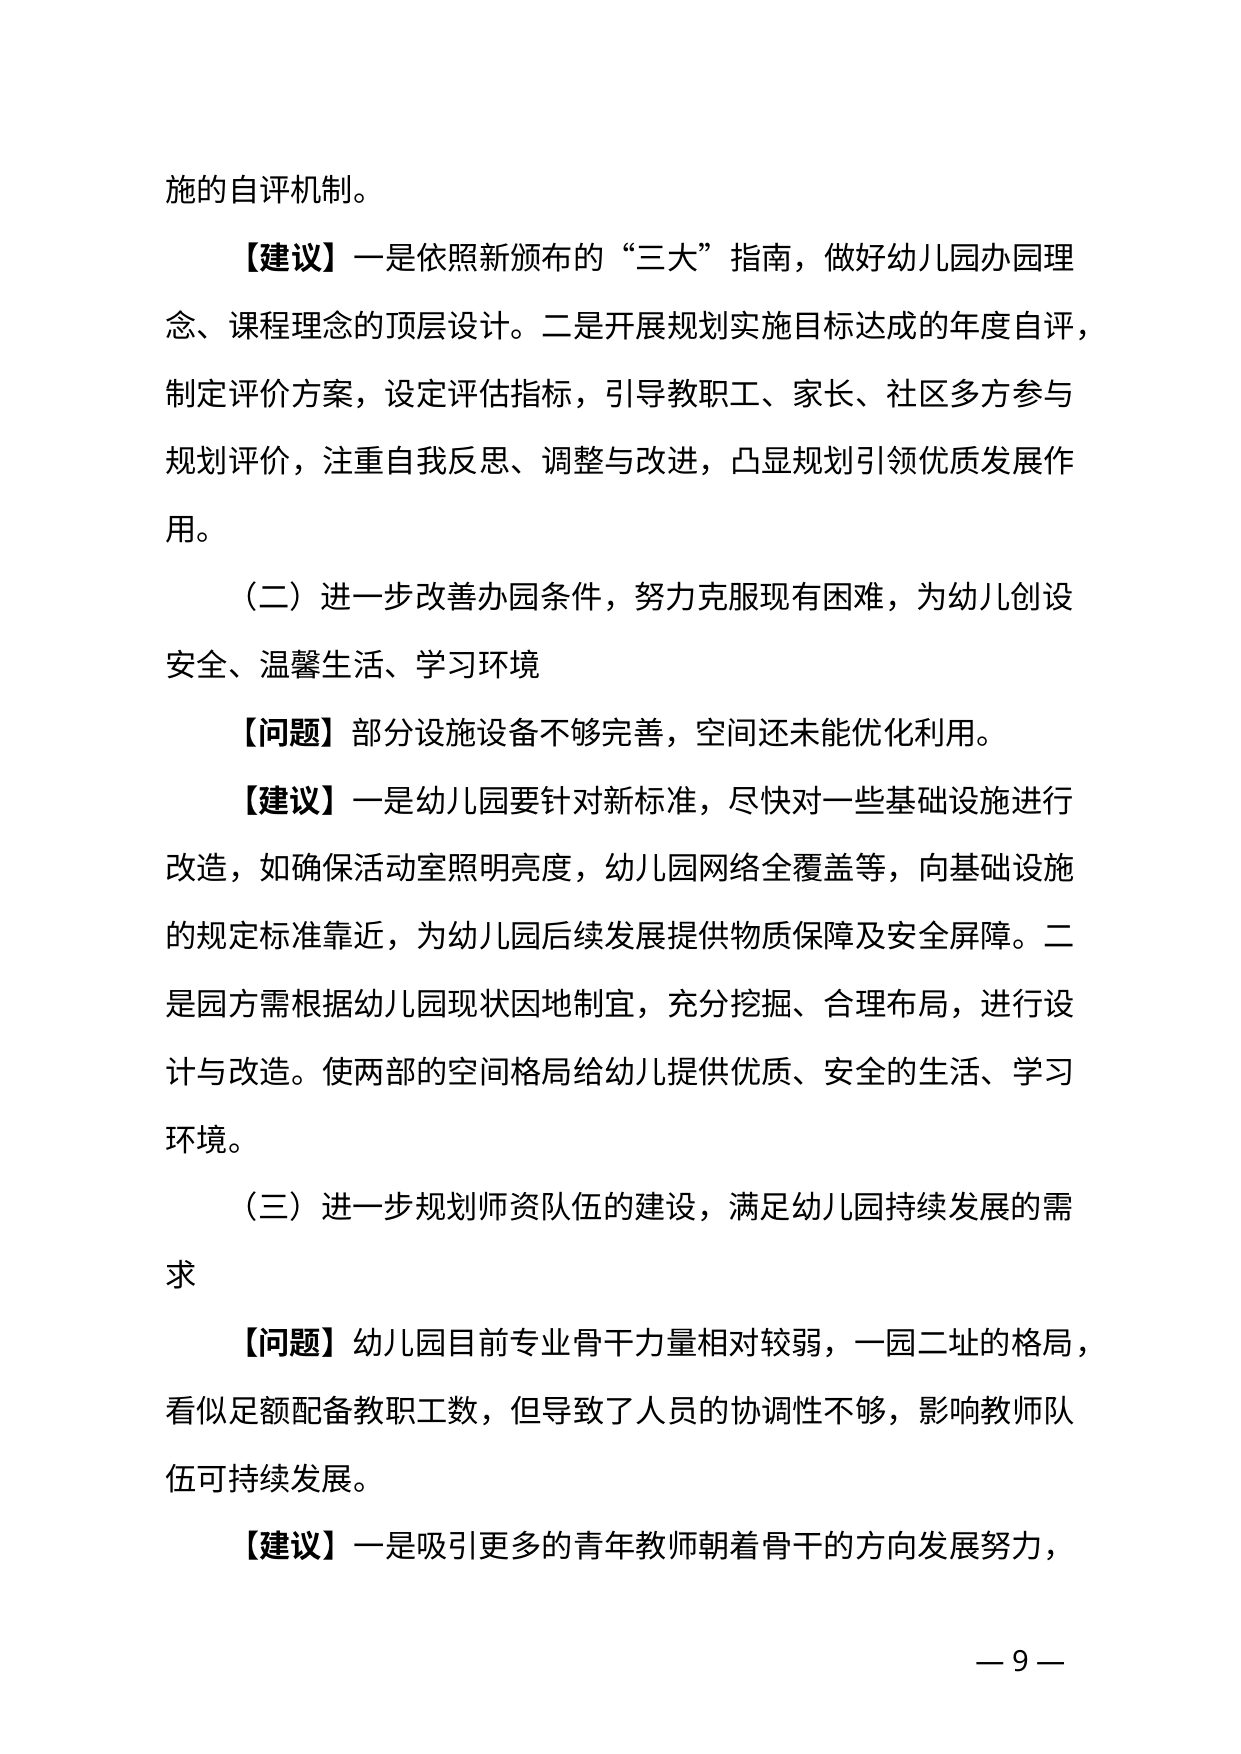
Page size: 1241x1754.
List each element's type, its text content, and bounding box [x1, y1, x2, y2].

text （二）进一步改善办园条件，努力克服现有困难，为幼儿创设安全、温馨生活、学习环境 [165, 572, 1075, 685]
text 【问题】幼儿园目前专业骨干力量相对较弱，一园二址的格局，看似足额配备教职工数，但导致了人员的协调性不够，影响教师队伍可持续发展。 [165, 1318, 1075, 1499]
text 【建议】一是依照新颁布的“三大”指南，做好幼儿园办园理念、课程理念的顶层设计。二是开展规划实施目标达成的年度自评，制定评价方案，设定评估指标，引导教职工、家长、社区多方参与规划评价，注重自我反思、调整与改进，凸显规划引领优质发展作用。 [165, 233, 1075, 550]
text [165, 165, 1075, 211]
text 【建议】一是幼儿园要针对新标准，尽快对一些基础设施进行改造，如确保活动室照明亮度，幼儿园网络全覆盖等，向基础设施的规定标准靠近，为幼儿园后续发展提供物质保障及安全屏障。二是园方需根据幼儿园现状因地制宜，充分挖掘、合理布局，进行设计与改造。使两部的空间格局给幼儿提供优质、安全的生活、学习环境。 [165, 776, 1075, 1160]
text 【问题】部分设施设备不够完善，空间还未能优化利用。 [165, 708, 1075, 753]
text （三）进一步规划师资队伍的建设，满足幼儿园持续发展的需求 [165, 1183, 1075, 1296]
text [165, 1522, 1075, 1567]
